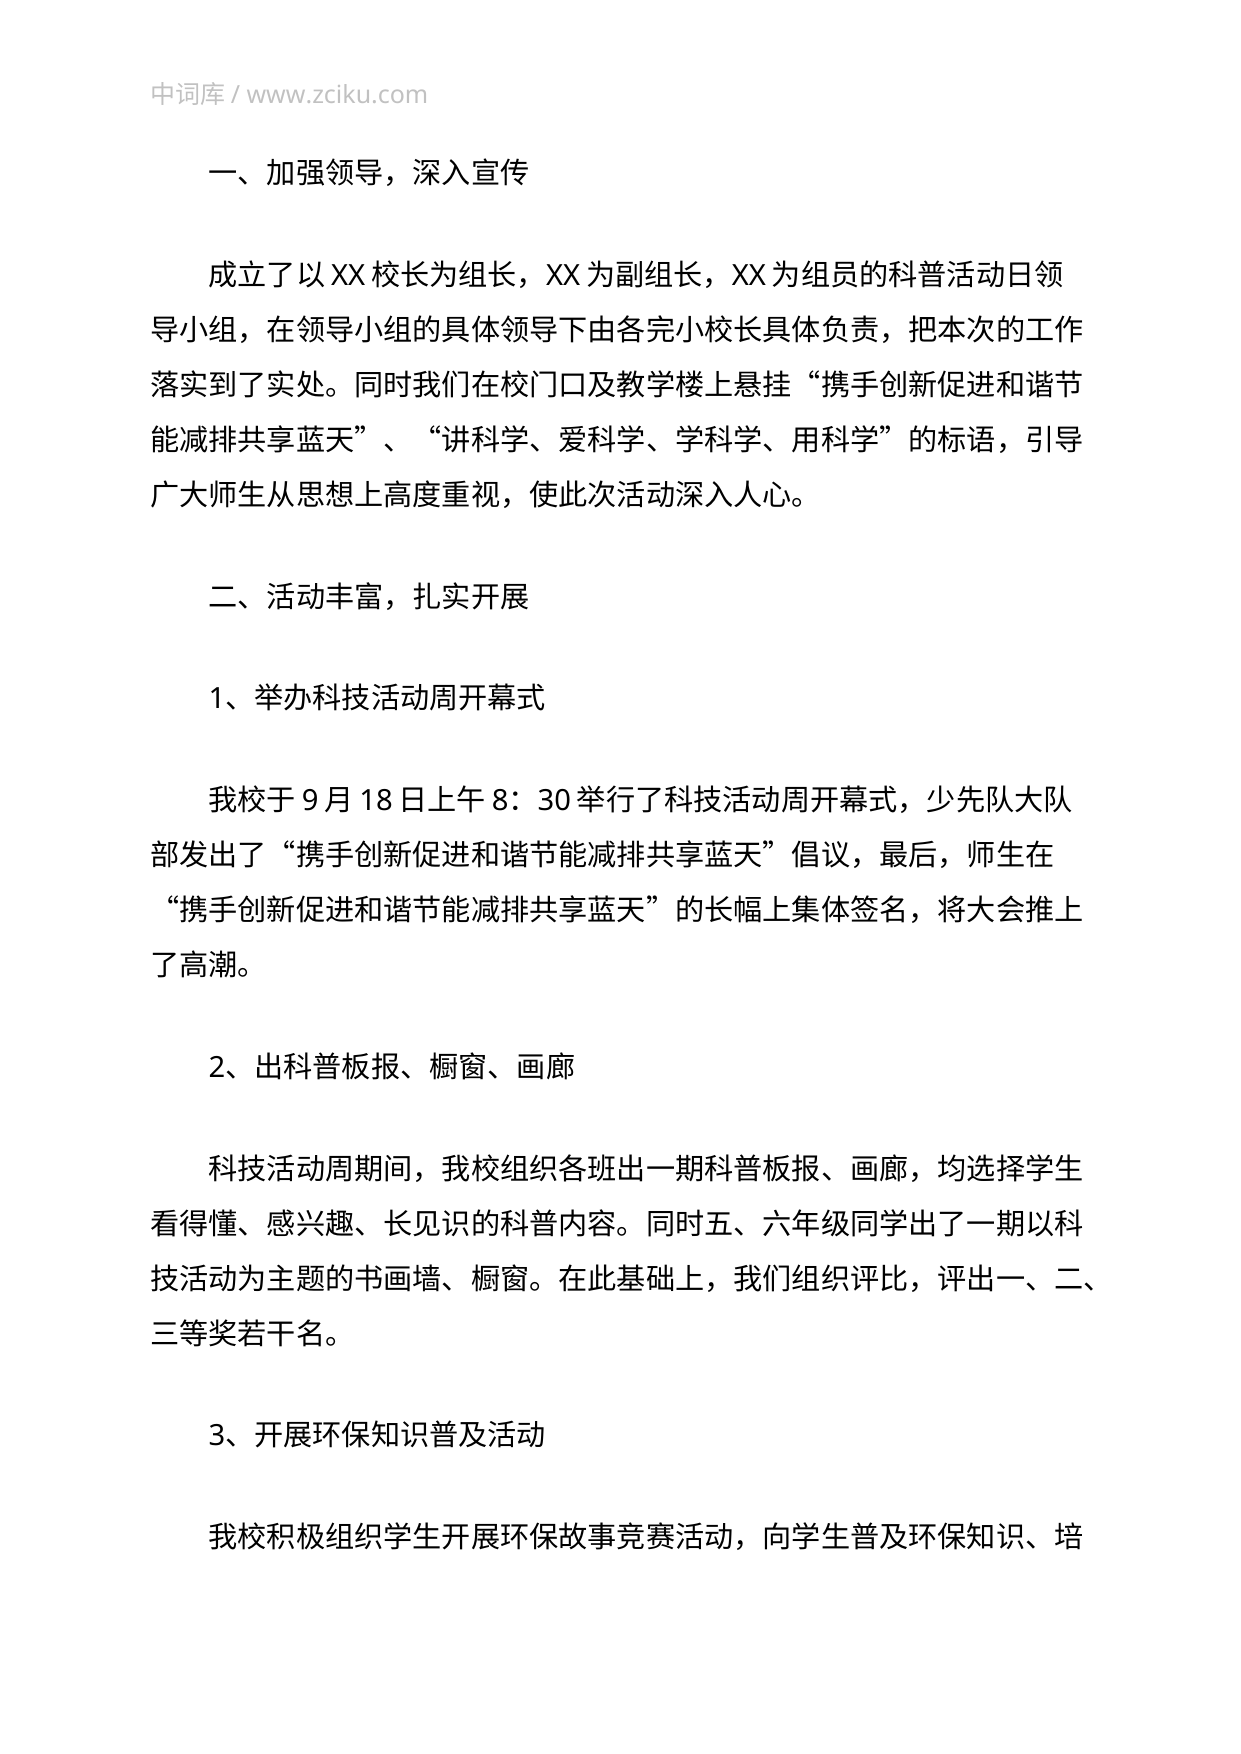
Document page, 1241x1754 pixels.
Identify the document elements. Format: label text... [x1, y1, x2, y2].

text 1、举办科技活动周开幕式 [150, 675, 1090, 717]
text 2、出科普板报、橱窗、画廊 [150, 1043, 1090, 1086]
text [150, 1514, 1090, 1556]
text 我校于9月18日上午8：30举行了科技活动周开幕式，少先队大队部发出了“携手创新促进和谐节能减排共享蓝天”倡议，最后，师生在“携手创新促进和谐节能减排共享蓝天”的长幅上集体签名，将大会推上了高潮。 [150, 777, 1090, 984]
text 成立了以XX校长为组长，XX为副组长，XX为组员的科普活动日领导小组，在领导小组的具体领导下由各完小校长具体负责，把本次的工作落实到了实处。同时我们在校门口及教学楼上悬挂“携手创新促进和谐节能减排共享蓝天”、“讲科学、爱科学、学科学、用科学”的标语，引导广大师生从思想上高度重视，使此次活动深入人心。 [150, 252, 1090, 514]
text 二、活动丰富，扎实开展 [150, 573, 1090, 616]
text 3、开展环保知识普及活动 [150, 1412, 1090, 1454]
text 科技活动周期间，我校组织各班出一期科普板报、画廊，均选择学生看得懂、感兴趣、长见识的科普内容。同时五、六年级同学出了一期以科技活动为主题的书画墙、橱窗。在此基础上，我们组织评比，评出一、二、三等奖若干名。 [150, 1146, 1090, 1352]
text 一、加强领导，深入宣传 [150, 150, 1090, 192]
